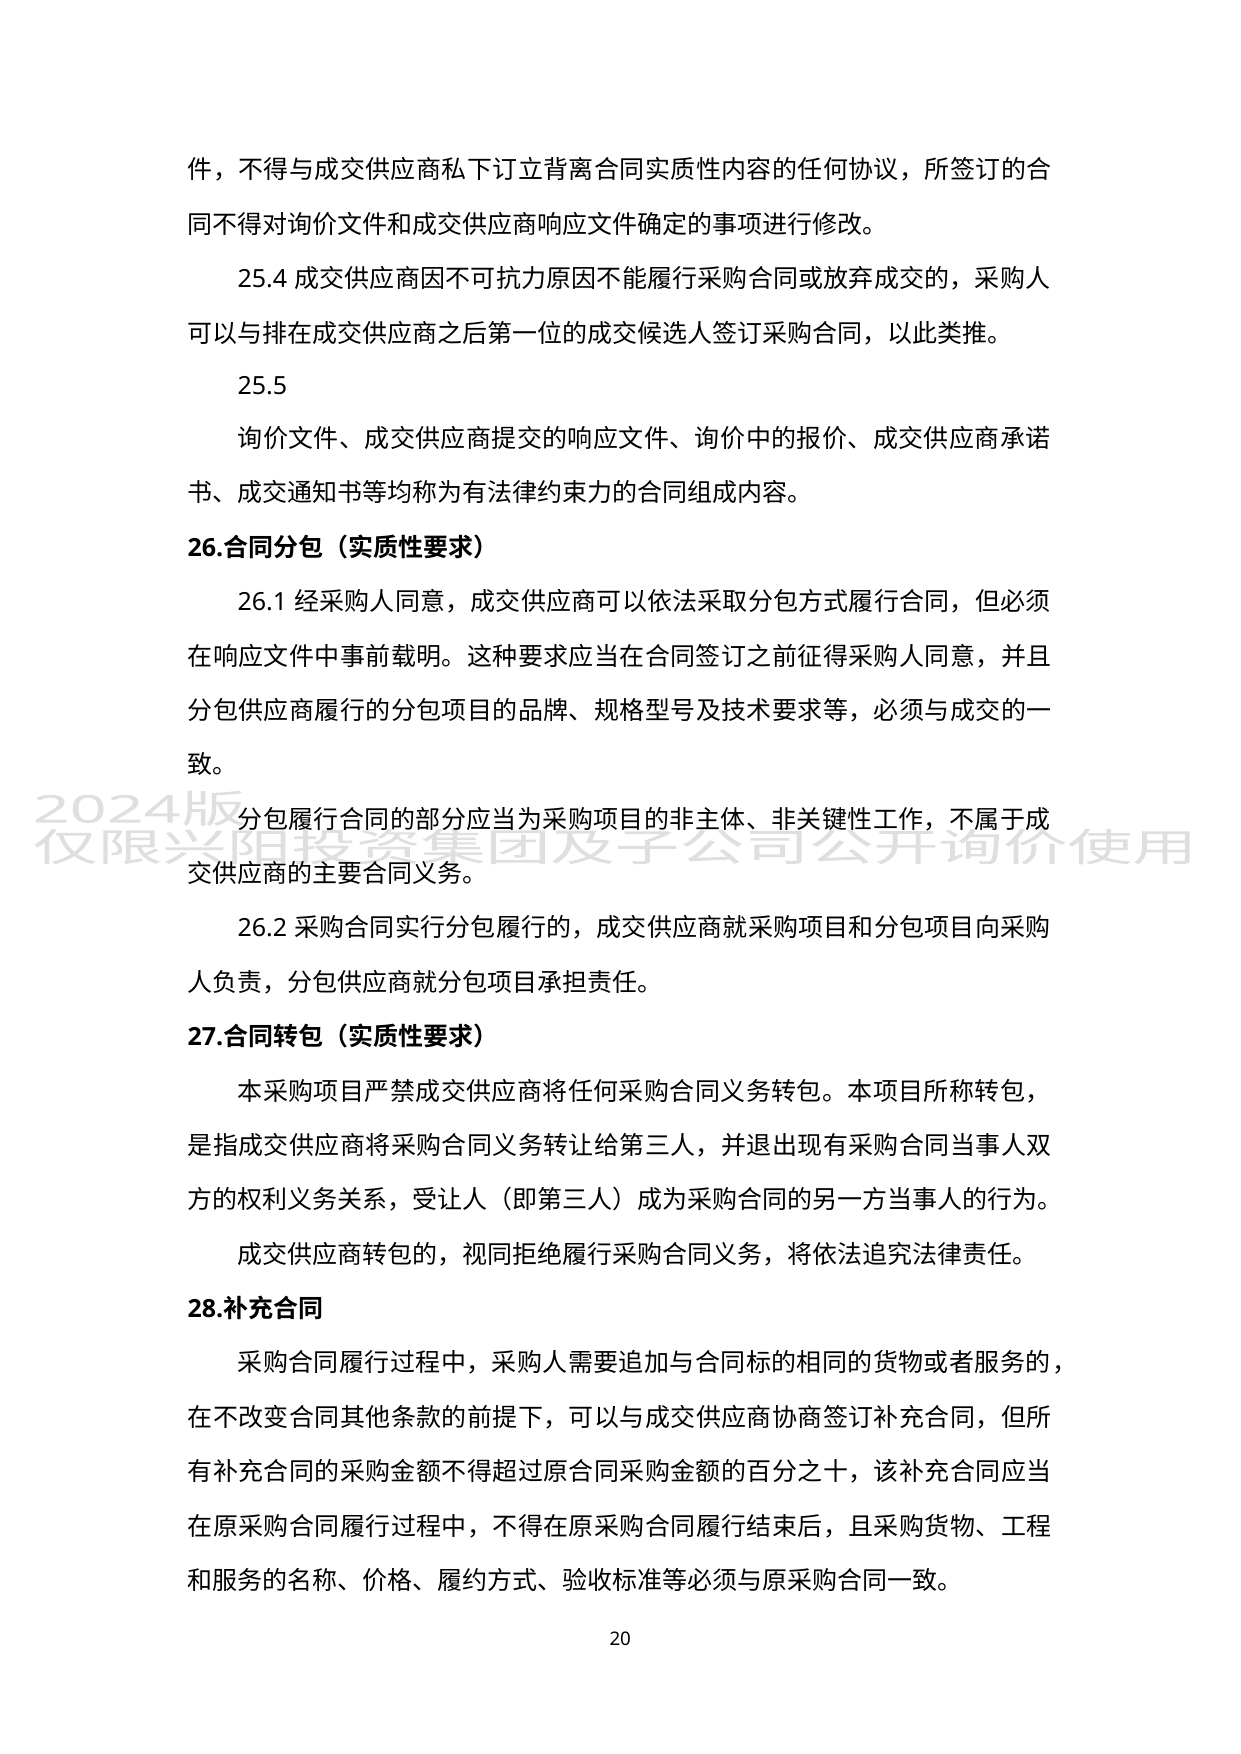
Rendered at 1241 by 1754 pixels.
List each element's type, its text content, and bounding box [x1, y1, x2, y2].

text 采购合同履行过程中，采购人需要追加与合同标的相同的货物或者服务的，在不改变合同其他条款的前提下，可以与成交供应商协商签订补充合同，但所有补充合同的采购金额不得超过原合同采购金额的百分之十，该补充合同应当在原采购合同履行过程中，不得在原采购合同履行结束后，且采购货物、工程和服务的名称、价格、履约方式、验收标准等必须与原采购合同一致。 [187, 1343, 1053, 1597]
text 分包履行合同的部分应当为采购项目的非主体、非关键性工作，不属于成交供应商的主要合同义务。 [187, 799, 1053, 890]
text 26.合同分包（实质性要求） [187, 527, 1053, 563]
text 成交供应商转包的，视同拒绝履行采购合同义务，将依法追究法律责任。 [187, 1234, 1053, 1270]
text 28.补充合同 [187, 1288, 1053, 1325]
text 询价文件、成交供应商提交的响应文件、询价中的报价、成交供应商承诺书、成交通知书等均称为有法律约束力的合同组成内容。 [187, 418, 1053, 509]
text 25.4 成交供应商因不可抗力原因不能履行采购合同或放弃成交的，采购人可以与排在成交供应商之后第一位的成交候选人签订采购合同，以此类推。 [187, 259, 1053, 349]
text 本采购项目严禁成交供应商将任何采购合同义务转包。本项目所称转包，是指成交供应商将采购合同义务转让给第三人，并退出现有采购合同当事人双方的权利义务关系，受让人（即第三人）成为采购合同的另一方当事人的行为。 [187, 1071, 1053, 1216]
text 25.5 [187, 367, 1053, 402]
text 27.合同转包（实质性要求） [187, 1017, 1053, 1053]
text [187, 150, 1053, 241]
text 26.2 采购合同实行分包履行的，成交供应商就采购项目和分包项目向采购人负责，分包供应商就分包项目承担责任。 [187, 908, 1053, 998]
text 26.1 经采购人同意，成交供应商可以依法采取分包方式履行合同，但必须在响应文件中事前载明。这种要求应当在合同签订之前征得采购人同意，并且分包供应商履行的分包项目的品牌、规格型号及技术要求等，必须与成交的一致。 [187, 582, 1053, 781]
